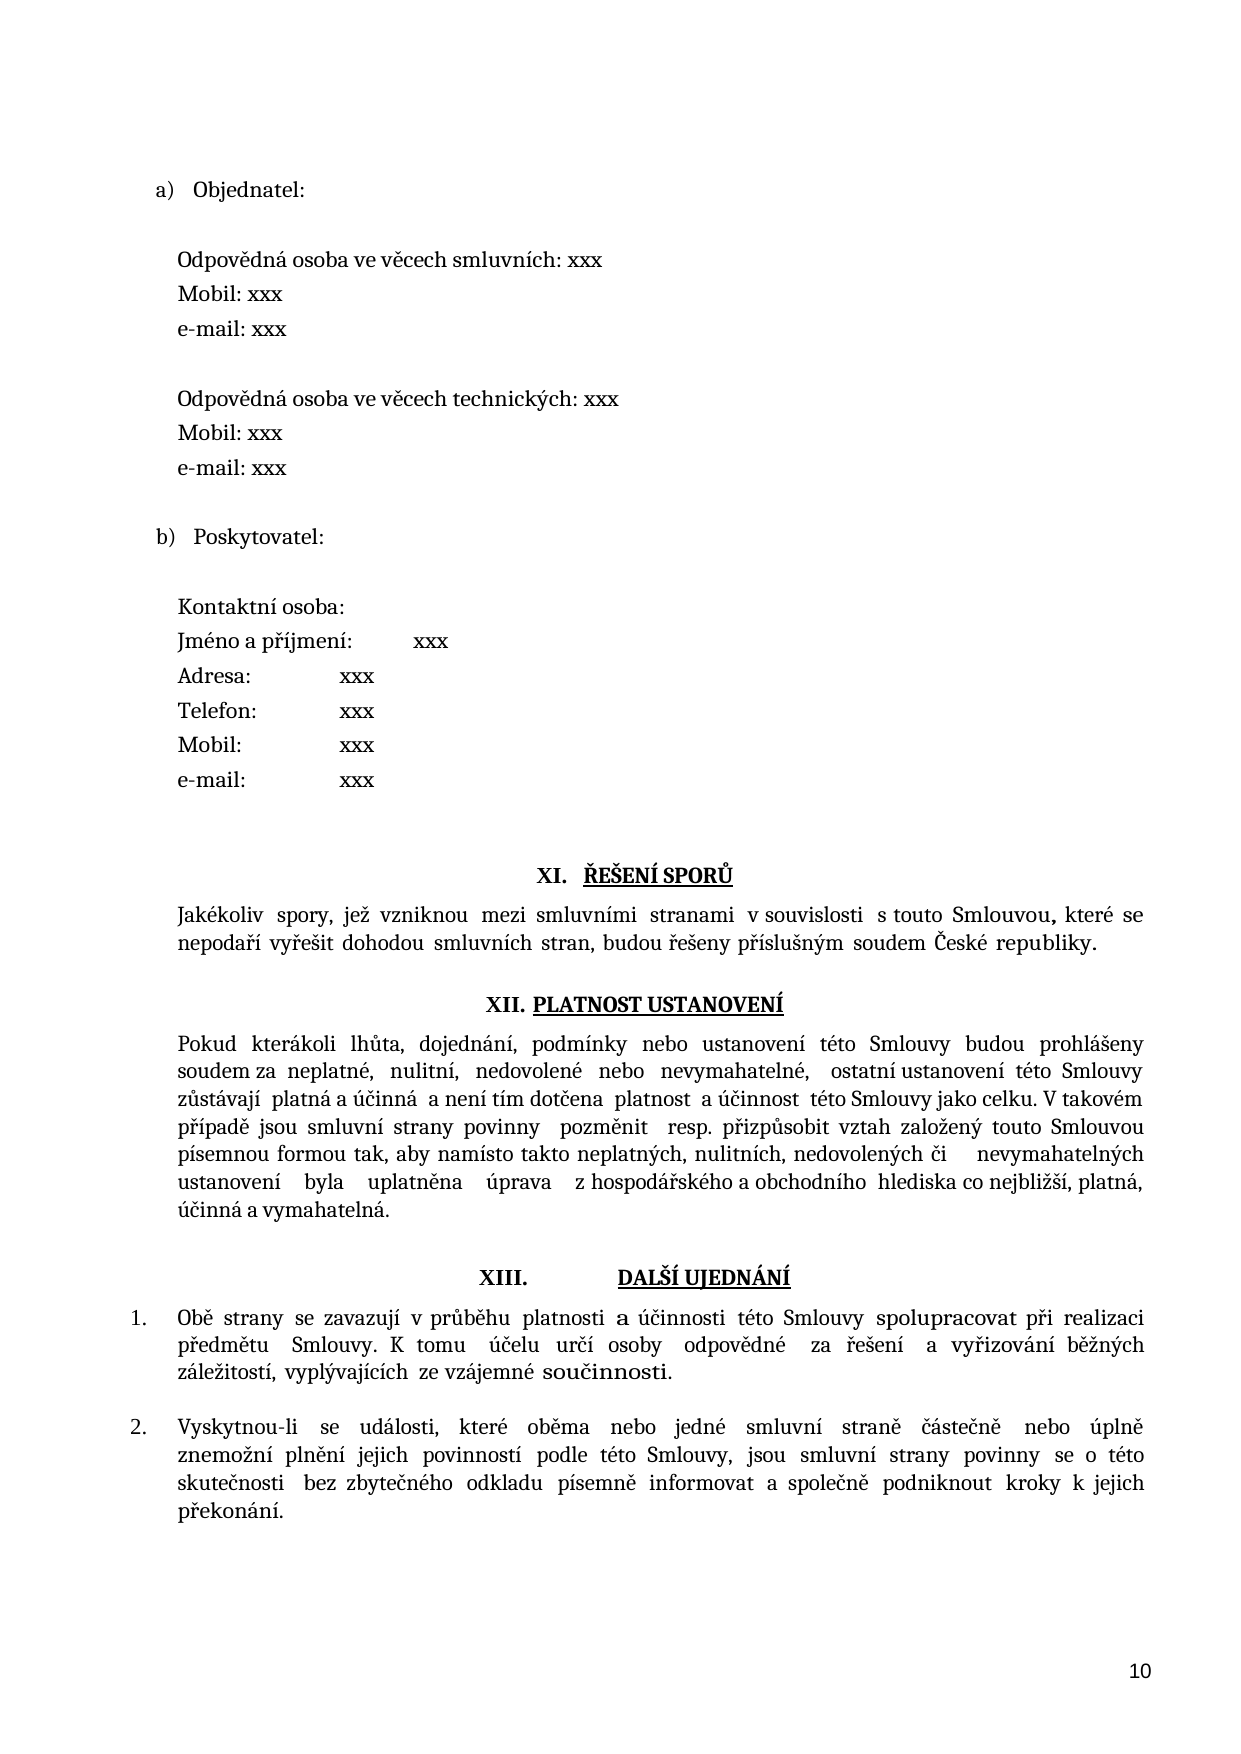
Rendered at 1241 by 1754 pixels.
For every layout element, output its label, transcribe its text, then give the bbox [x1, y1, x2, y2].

text e-mail: xxx [177, 767, 1144, 793]
text Jakékoliv spory, jež vzniknou mezi smluvními stranami v souvislosti s touto Smlouvou, které se nepodaří vyřešit dohodou smluvních stran, budou řešeny příslušným soudem České republiky. [177, 902, 1143, 956]
text Odpovědná osoba ve věcech technických: xxx [177, 385, 1144, 412]
text Jméno a příjmení: xxx [177, 628, 1144, 654]
list Poskytovatel: [156, 524, 1144, 550]
list Obě strany se zavazují v průběhu platnosti a účinnosti této Smlouvy spolupracovat při realizaci předmětu Smlouvy. K tomu účelu určí osoby odpovědné za řešení a vyřizování běžných záležitostí, vyplývajících ze vzájemné součinnosti. [130, 1304, 1145, 1386]
text e-mail: xxx [177, 316, 1144, 342]
text Adresa: xxx [177, 663, 1144, 689]
text e-mail: xxx [177, 455, 1144, 481]
text Pokud kterákoli lhůta, dojednání, podmínky nebo ustanovení této Smlouvy budou prohlášeny soudem za neplatné, nulitní, nedovolené nebo nevymahatelné, ostatní ustanovení této Smlouvy zůstávají platná a účinná a není tím dotčena platnost a účinnost této Smlouvy jako celku. V takovém případě jsou smluvní strany povinny pozměnit resp. přizpůsobit vztah založený touto Smlouvou písemnou formou tak, aby namísto takto neplatných, nulitních, nedovolených či nevymahatelných ustanovení byla uplatněna úprava z hospodářského a obchodního hlediska co nejbližší, platná, účinná a vymahatelná. [177, 1031, 1146, 1223]
text Mobil: xxx [177, 281, 1144, 308]
text Odpovědná osoba ve věcech smluvních: xxx [177, 247, 1144, 273]
list ŘEŠENÍ SPORŮ [115, 862, 1154, 889]
text Telefon: xxx [177, 697, 1144, 724]
text Mobil: xxx [177, 732, 1144, 758]
text Mobil: xxx [177, 420, 1144, 446]
text Kontaktní osoba: [177, 593, 1144, 620]
list DALŠÍ UJEDNÁNÍ [115, 1264, 1154, 1291]
list Objednatel: [156, 177, 1144, 203]
list PLATNOST USTANOVENÍ [115, 991, 1154, 1018]
list Vyskytnou-li se události, které oběma nebo jedné smluvní straně částečně nebo úplně znemožní plnění jejich povinností podle této Smlouvy, jsou smluvní strany povinny se o této skutečnosti bez zbytečného odkladu písemně informovat a společně podniknout kroky k jejich překonání. [130, 1413, 1145, 1524]
